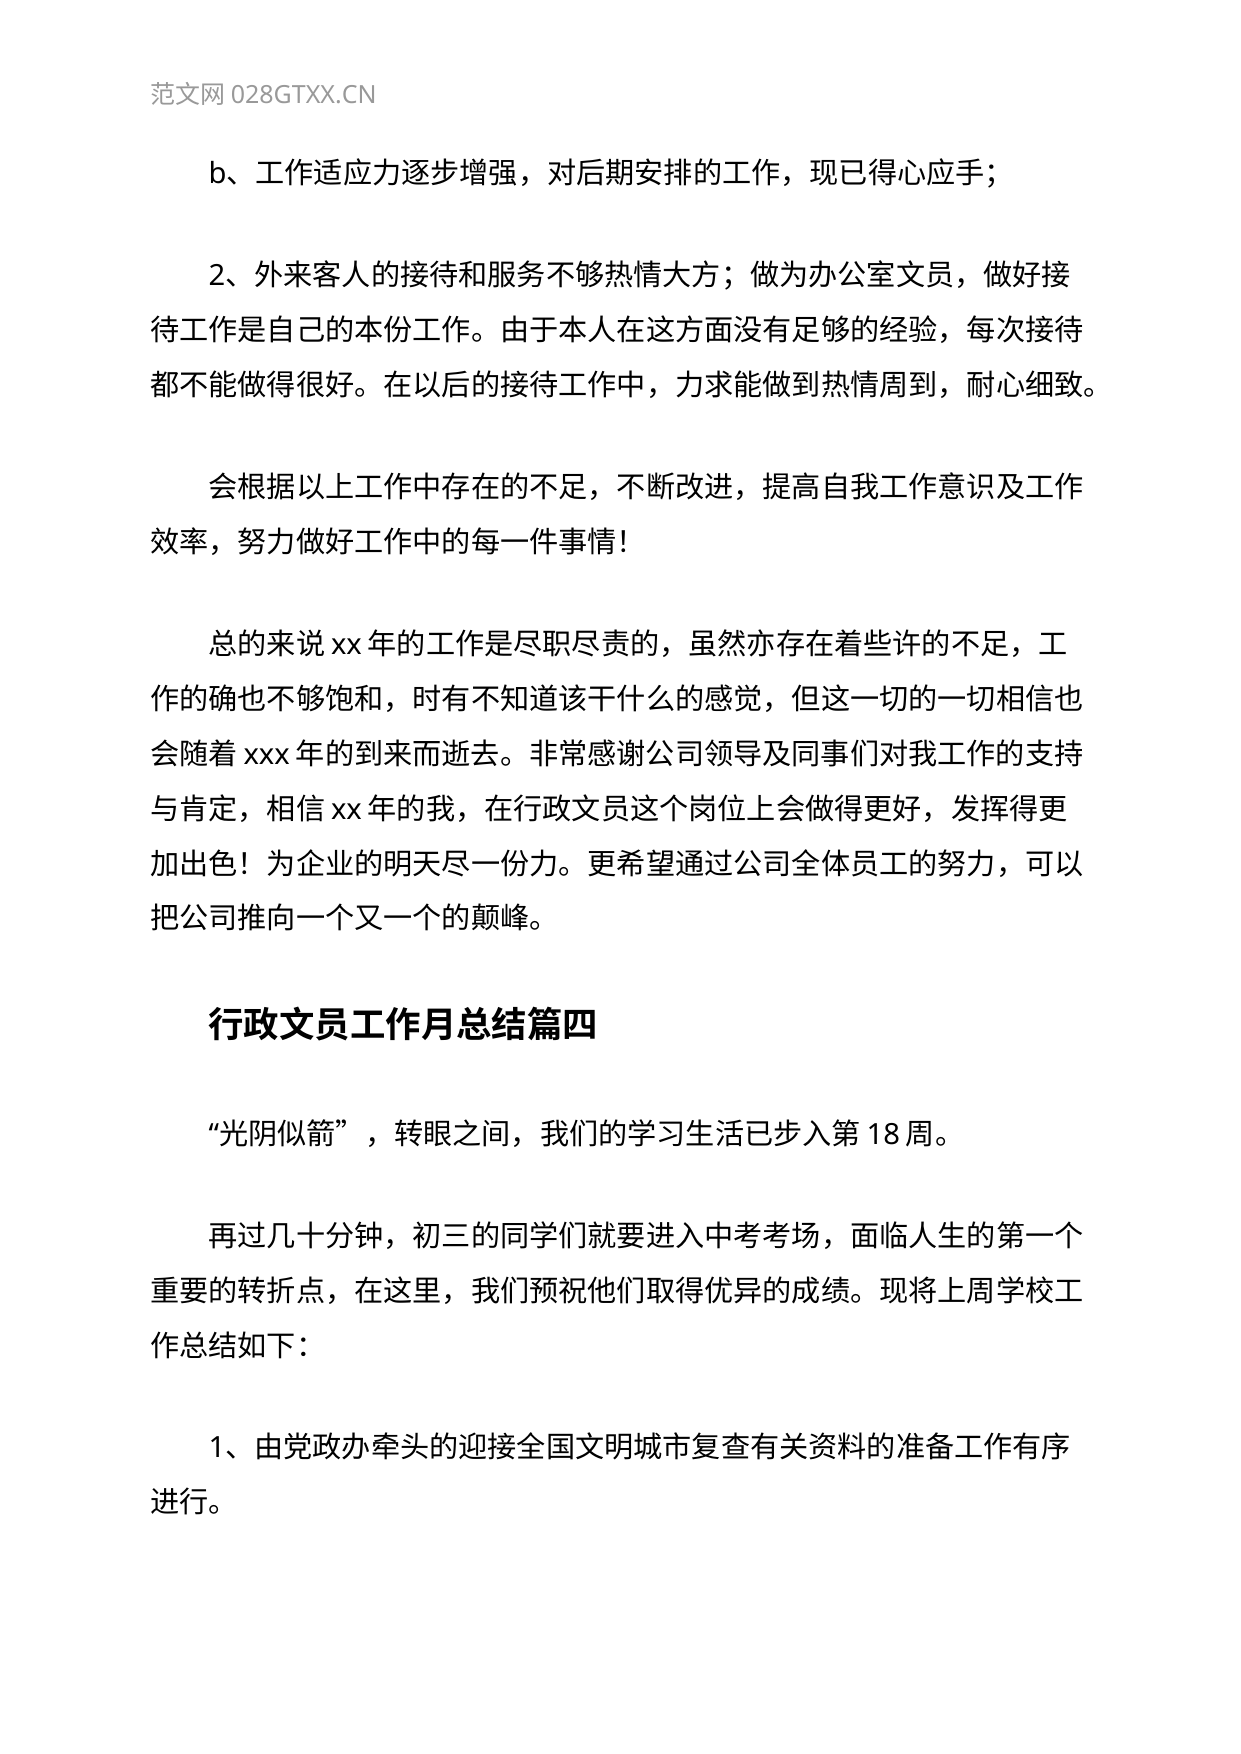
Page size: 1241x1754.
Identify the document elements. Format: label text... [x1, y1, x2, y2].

text 1、由党政办牵头的迎接全国文明城市复查有关资料的准备工作有序进行。 [150, 1424, 1090, 1521]
text 会根据以上工作中存在的不足，不断改进，提高自我工作意识及工作效率，努力做好工作中的每一件事情！ [150, 464, 1090, 561]
text 2、外来客人的接待和服务不够热情大方；做为办公室文员，做好接待工作是自己的本份工作。由于本人在这方面没有足够的经验，每次接待都不能做得很好。在以后的接待工作中，力求能做到热情周到，耐心细致。 [150, 252, 1090, 404]
text “光阴似箭”，转眼之间，我们的学习生活已步入第18周。 [150, 1110, 1090, 1153]
text 行政文员工作月总结篇四 [150, 997, 1090, 1048]
text b、工作适应力逐步增强，对后期安排的工作，现已得心应手； [150, 150, 1090, 192]
text 再过几十分钟，初三的同学们就要进入中考考场，面临人生的第一个重要的转折点，在这里，我们预祝他们取得优异的成绩。现将上周学校工作总结如下： [150, 1212, 1090, 1364]
text 总的来说xx年的工作是尽职尽责的，虽然亦存在着些许的不足，工作的确也不够饱和，时有不知道该干什么的感觉，但这一切的一切相信也会随着xxx年的到来而逝去。非常感谢公司领导及同事们对我工作的支持与肯定，相信xx年的我，在行政文员这个岗位上会做得更好，发挥得更加出色！为企业的明天尽一份力。更希望通过公司全体员工的努力，可以把公司推向一个又一个的颠峰。 [150, 620, 1090, 937]
